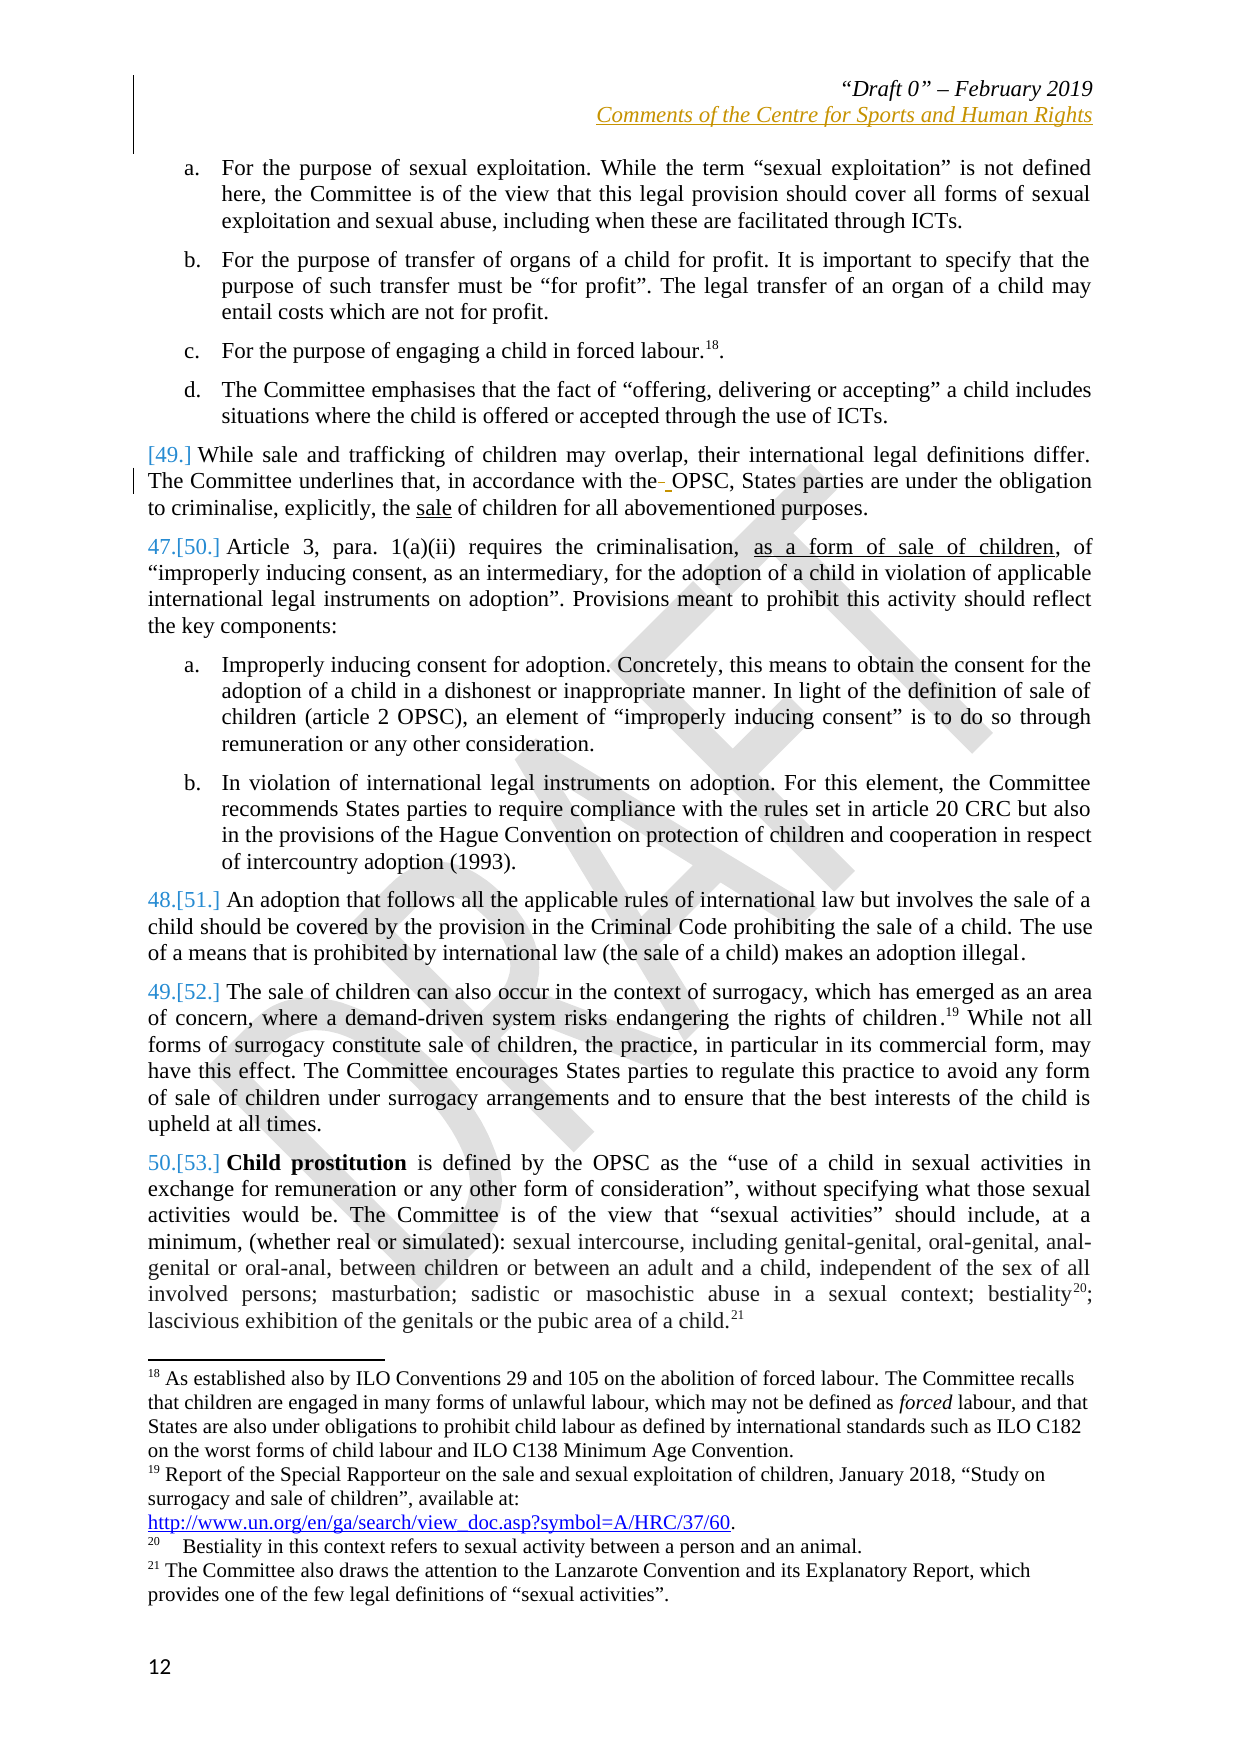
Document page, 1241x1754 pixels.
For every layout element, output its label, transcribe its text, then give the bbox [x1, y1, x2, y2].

list In violation of international legal instruments on adoption. For this element, the Committee recommends States parties to require compliance with the rules set in article 20 CRC but also in the provisions of the Hague Convention on protection of children and cooperation in respect of intercountry adoption (1993). [184, 769, 1093, 874]
list Child prostitution is defined by the OPSC as the “use of a child in sexual activities in exchange for remuneration or any other form of consideration”, without specifying what those sexual activities would be. The Committee is of the view that “sexual activities” should include, at a minimum, (whether real or simulated): sexual intercourse, including genital-genital, oral-genital, anal-genital or oral-anal, between children or between an adult and a child, independent of the sex of all involved persons; masturbation; sadistic or masochistic abuse in a sexual context; bestiality; lascivious exhibition of the genitals or the pubic area of a child. [148, 1149, 1093, 1333]
list For the purpose of sexual exploitation. While the term “sexual exploitation” is not defined here, the Committee is of the view that this legal provision should cover all forms of sexual exploitation and sexual abuse, including when these are facilitated through ICTs. [184, 154, 1093, 233]
list An adoption that follows all the applicable rules of international law but involves the sale of a child should be covered by the provision in the Criminal Code prohibiting the sale of a child. The use of a means that is prohibited by international law (the sale of a child) makes an adoption illegal. [148, 887, 1093, 966]
list While sale and trafficking of children may overlap, their international legal definitions differ. The Committee underlines that, in accordance with theOPSC, States parties are under the obligation to criminalise, explicitly, the sale of children for all abovementioned purposes. [148, 441, 1093, 520]
list Article 3, para. 1(a)(ii) requires the criminalisation, as a form of sale of children, of “improperly inducing consent, as an intermediary, for the adoption of a child in violation of applicable international legal instruments on adoption”. Provisions meant to prohibit this activity should reflect the key components: [148, 533, 1093, 638]
list For the purpose of transfer of organs of a child for profit. It is important to specify that the purpose of such transfer must be “for profit”. The legal transfer of an organ of a child may entail costs which are not for profit. [184, 246, 1093, 325]
list Improperly inducing consent for adoption. Concretely, this means to obtain the consent for the adoption of a child in a dishonest or inappropriate manner. In light of the definition of sale of children (article 2 OPSC), an element of “improperly inducing consent” is to do so through remuneration or any other consideration. [184, 651, 1093, 756]
list The sale of children can also occur in the context of surrogacy, which has emerged as an area of concern, where a demand-driven system risks endangering the rights of children. While not all forms of surrogacy constitute sale of children, the practice, in particular in its commercial form, may have this effect. The Committee encourages States parties to regulate this practice to avoid any form of sale of children under surrogacy arrangements and to ensure that the best interests of the child is upheld at all times. [148, 978, 1093, 1136]
list The Committee emphasises that the fact of “offering, delivering or accepting” a child includes situations where the child is offered or accepted through the use of ICTs. [184, 376, 1093, 429]
list For the purpose of engaging a child in forced labour.. [184, 337, 1093, 363]
